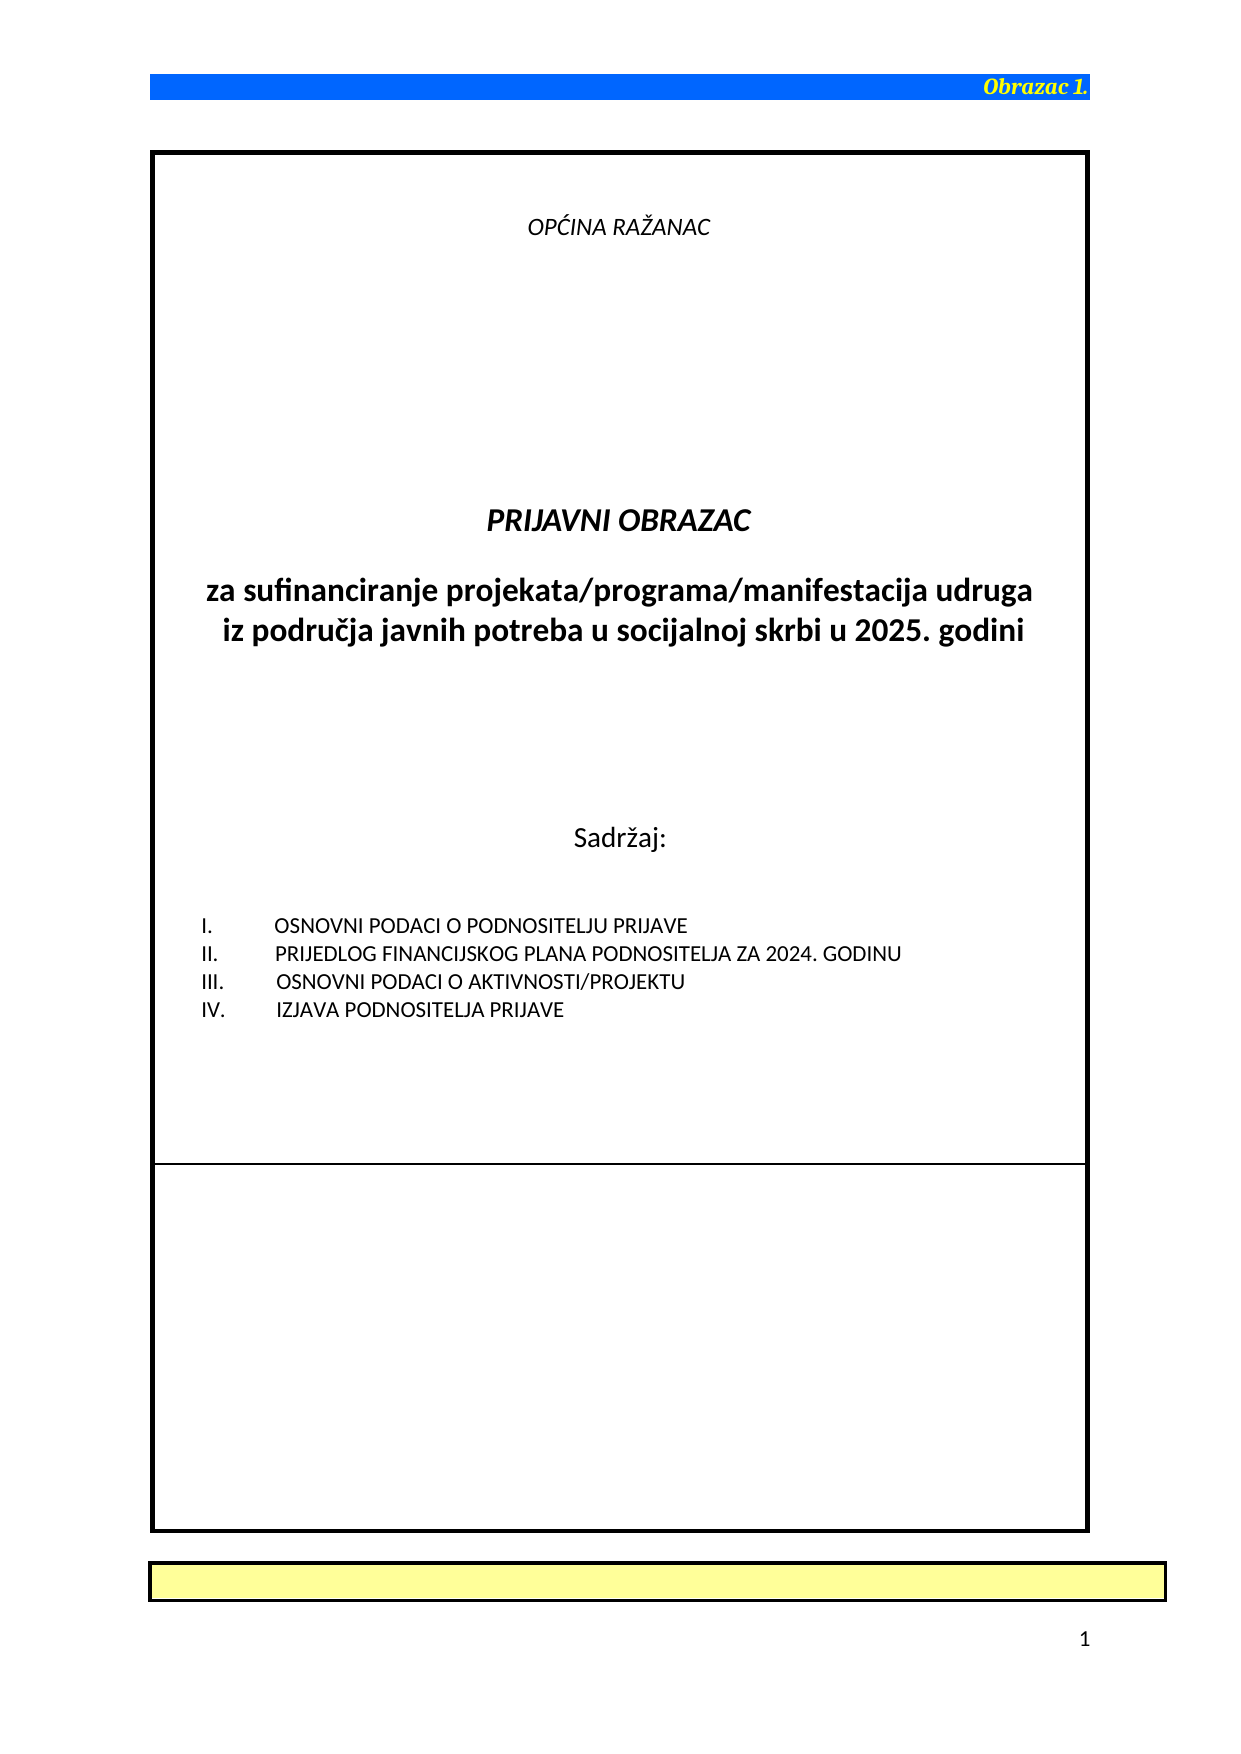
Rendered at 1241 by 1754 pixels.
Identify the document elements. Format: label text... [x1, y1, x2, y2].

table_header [152, 1565, 1164, 1598]
table_cell [155, 1165, 1085, 1529]
table_header OPĆINA RAŽANAC PRIJAVNI OBRAZAC za sufinanciranje projekata/programa/manifestacija udruga iz područja javnih potreba u socijalnoj skrbi u 2025. godini Sadržaj: I. OSNOVNI PODACI O PODNOSITELJU PRIJAVE II. PRIJEDLOG FINANCIJSKOG PLANA PODNOSITELJA ZA 2024. GODINU OSNOVNI PODACI O AKTIVNOSTI/PROJEKTU IZJAVA PODNOSITELJA PRIJAVE [155, 155, 1085, 1163]
